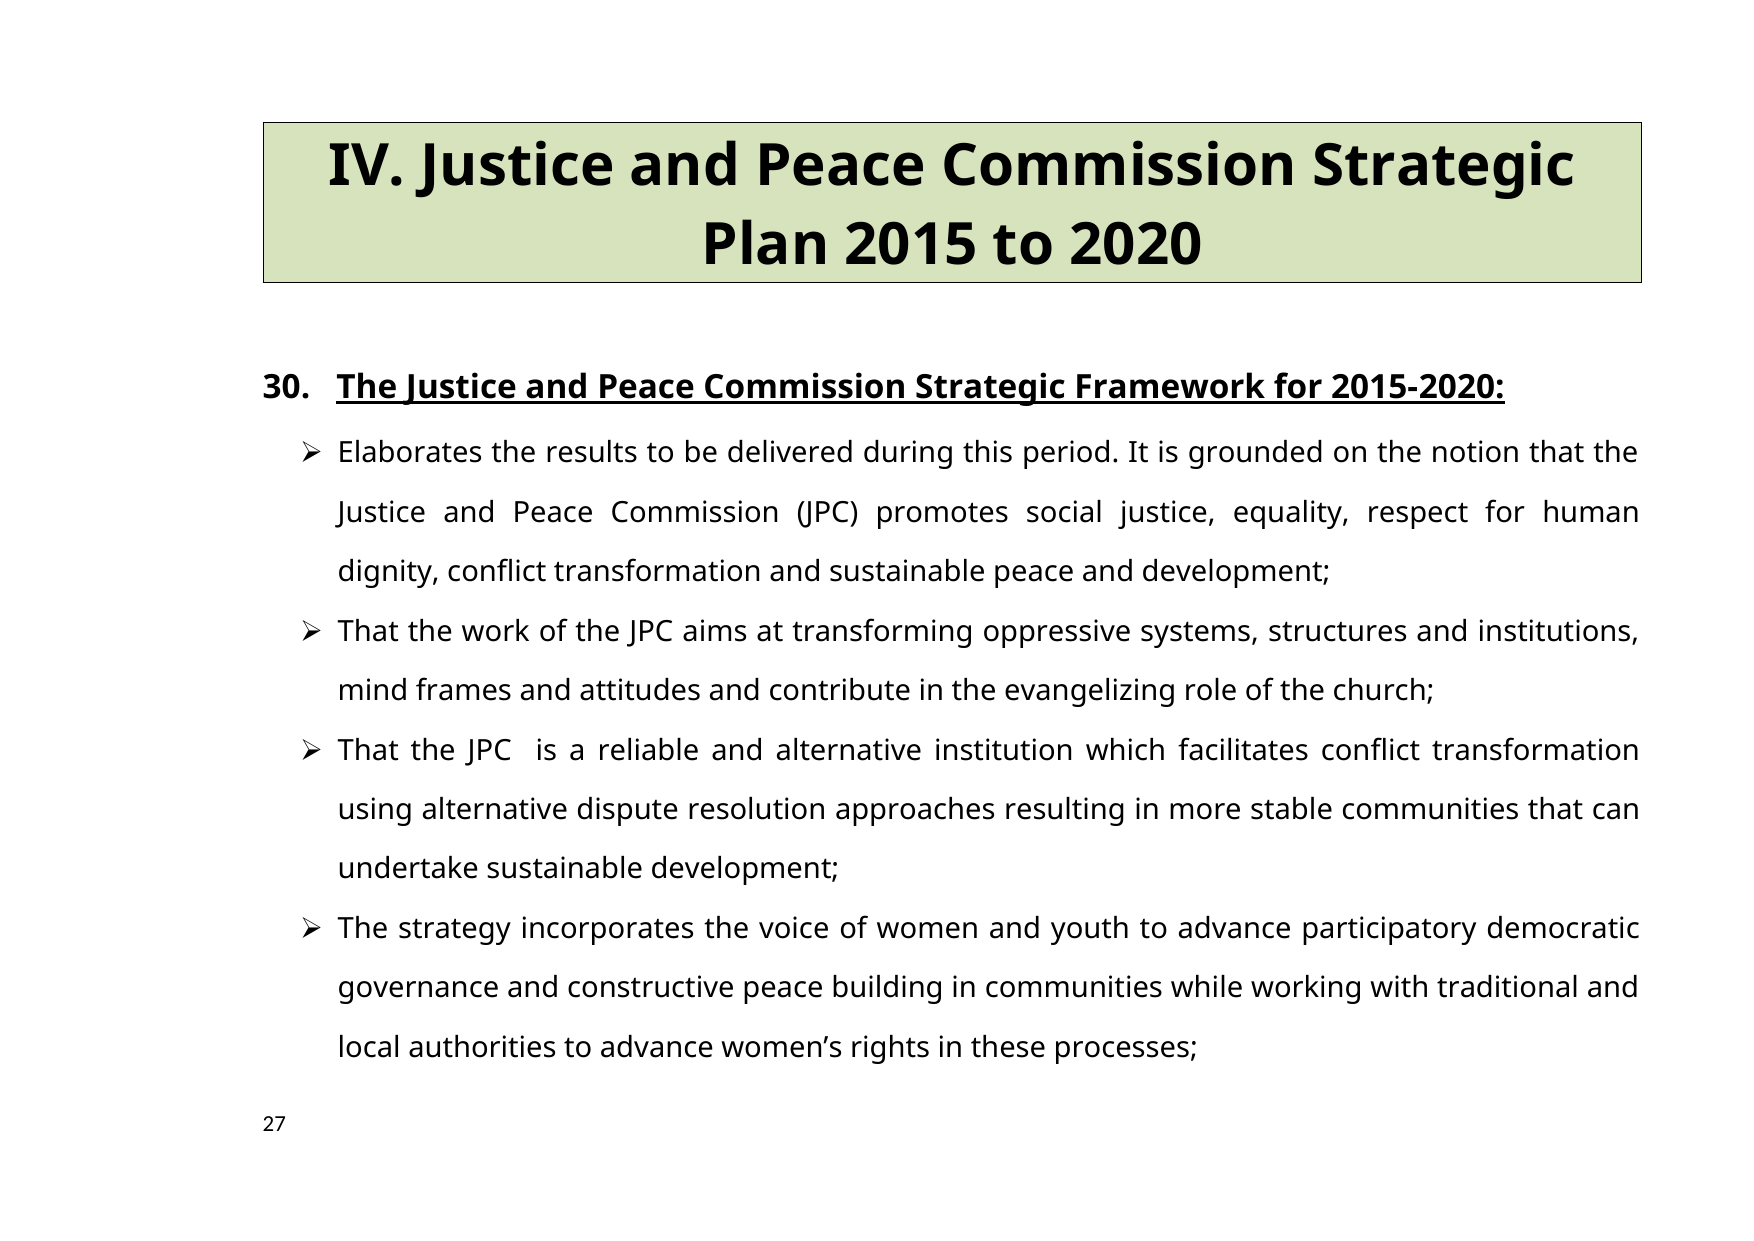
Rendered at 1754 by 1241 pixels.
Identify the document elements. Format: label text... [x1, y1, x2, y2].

list Elaborates the results to be delivered during this period. It is grounded on the notion that the Justice and Peace Commission (JPC) promotes social justice, equality, respect for human dignity, conflict transformation and sustainable peace and development; [300, 431, 1641, 590]
list The Justice and Peace Commission Strategic Framework for 2015-2020: [262, 363, 1641, 409]
list That the work of the JPC aims at transforming oppressive systems, structures and institutions, mind frames and attitudes and contribute in the evangelizing role of the church; [300, 610, 1641, 709]
table_header IV. Justice and Peace Commission Strategic Plan 2015 to 2020 [264, 123, 1641, 282]
list The strategy incorporates the voice of women and youth to advance participatory democratic governance and constructive peace building in communities while working with traditional and local authorities to advance women’s rights in these processes; [300, 907, 1641, 1066]
list That the JPC is a reliable and alternative institution which facilitates conflict transformation using alternative dispute resolution approaches resulting in more stable communities that can undertake sustainable development; [300, 729, 1641, 887]
